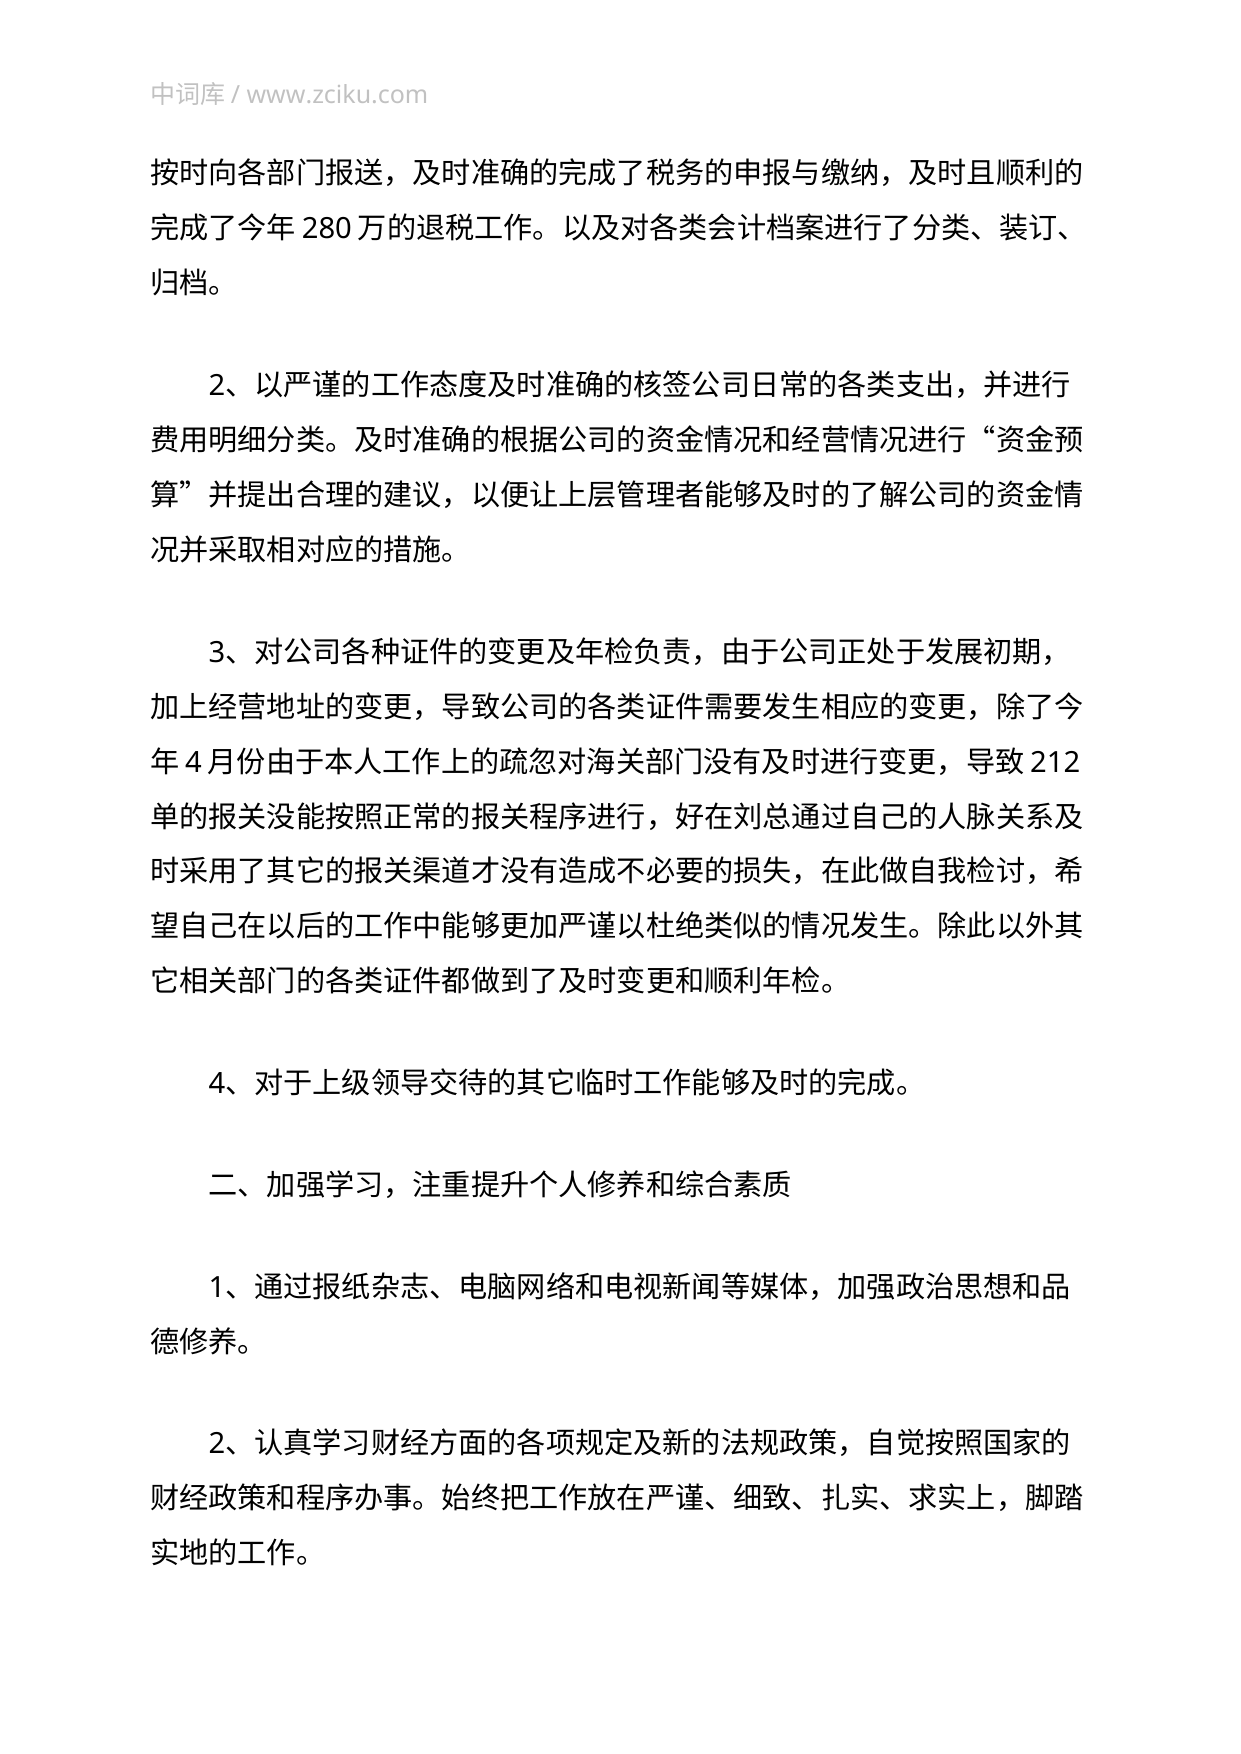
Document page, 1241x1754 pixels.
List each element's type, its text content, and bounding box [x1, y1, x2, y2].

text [150, 150, 1090, 302]
text 二、加强学习，注重提升个人修养和综合素质 [150, 1162, 1090, 1204]
text 1、通过报纸杂志、电脑网络和电视新闻等媒体，加强政治思想和品德修养。 [150, 1263, 1090, 1361]
text 2、认真学习财经方面的各项规定及新的法规政策，自觉按照国家的财经政策和程序办事。始终把工作放在严谨、细致、扎实、求实上，脚踏实地的工作。 [150, 1420, 1090, 1572]
text 4、对于上级领导交待的其它临时工作能够及时的完成。 [150, 1059, 1090, 1102]
text 2、以严谨的工作态度及时准确的核签公司日常的各类支出，并进行费用明细分类。及时准确的根据公司的资金情况和经营情况进行“资金预算”并提出合理的建议，以便让上层管理者能够及时的了解公司的资金情况并采取相对应的措施。 [150, 362, 1090, 569]
text 3、对公司各种证件的变更及年检负责，由于公司正处于发展初期，加上经营地址的变更，导致公司的各类证件需要发生相应的变更，除了今年4月份由于本人工作上的疏忽对海关部门没有及时进行变更，导致212单的报关没能按照正常的报关程序进行，好在刘总通过自己的人脉关系及时采用了其它的报关渠道才没有造成不必要的损失，在此做自我检讨，希望自己在以后的工作中能够更加严谨以杜绝类似的情况发生。除此以外其它相关部门的各类证件都做到了及时变更和顺利年检。 [150, 628, 1090, 1000]
